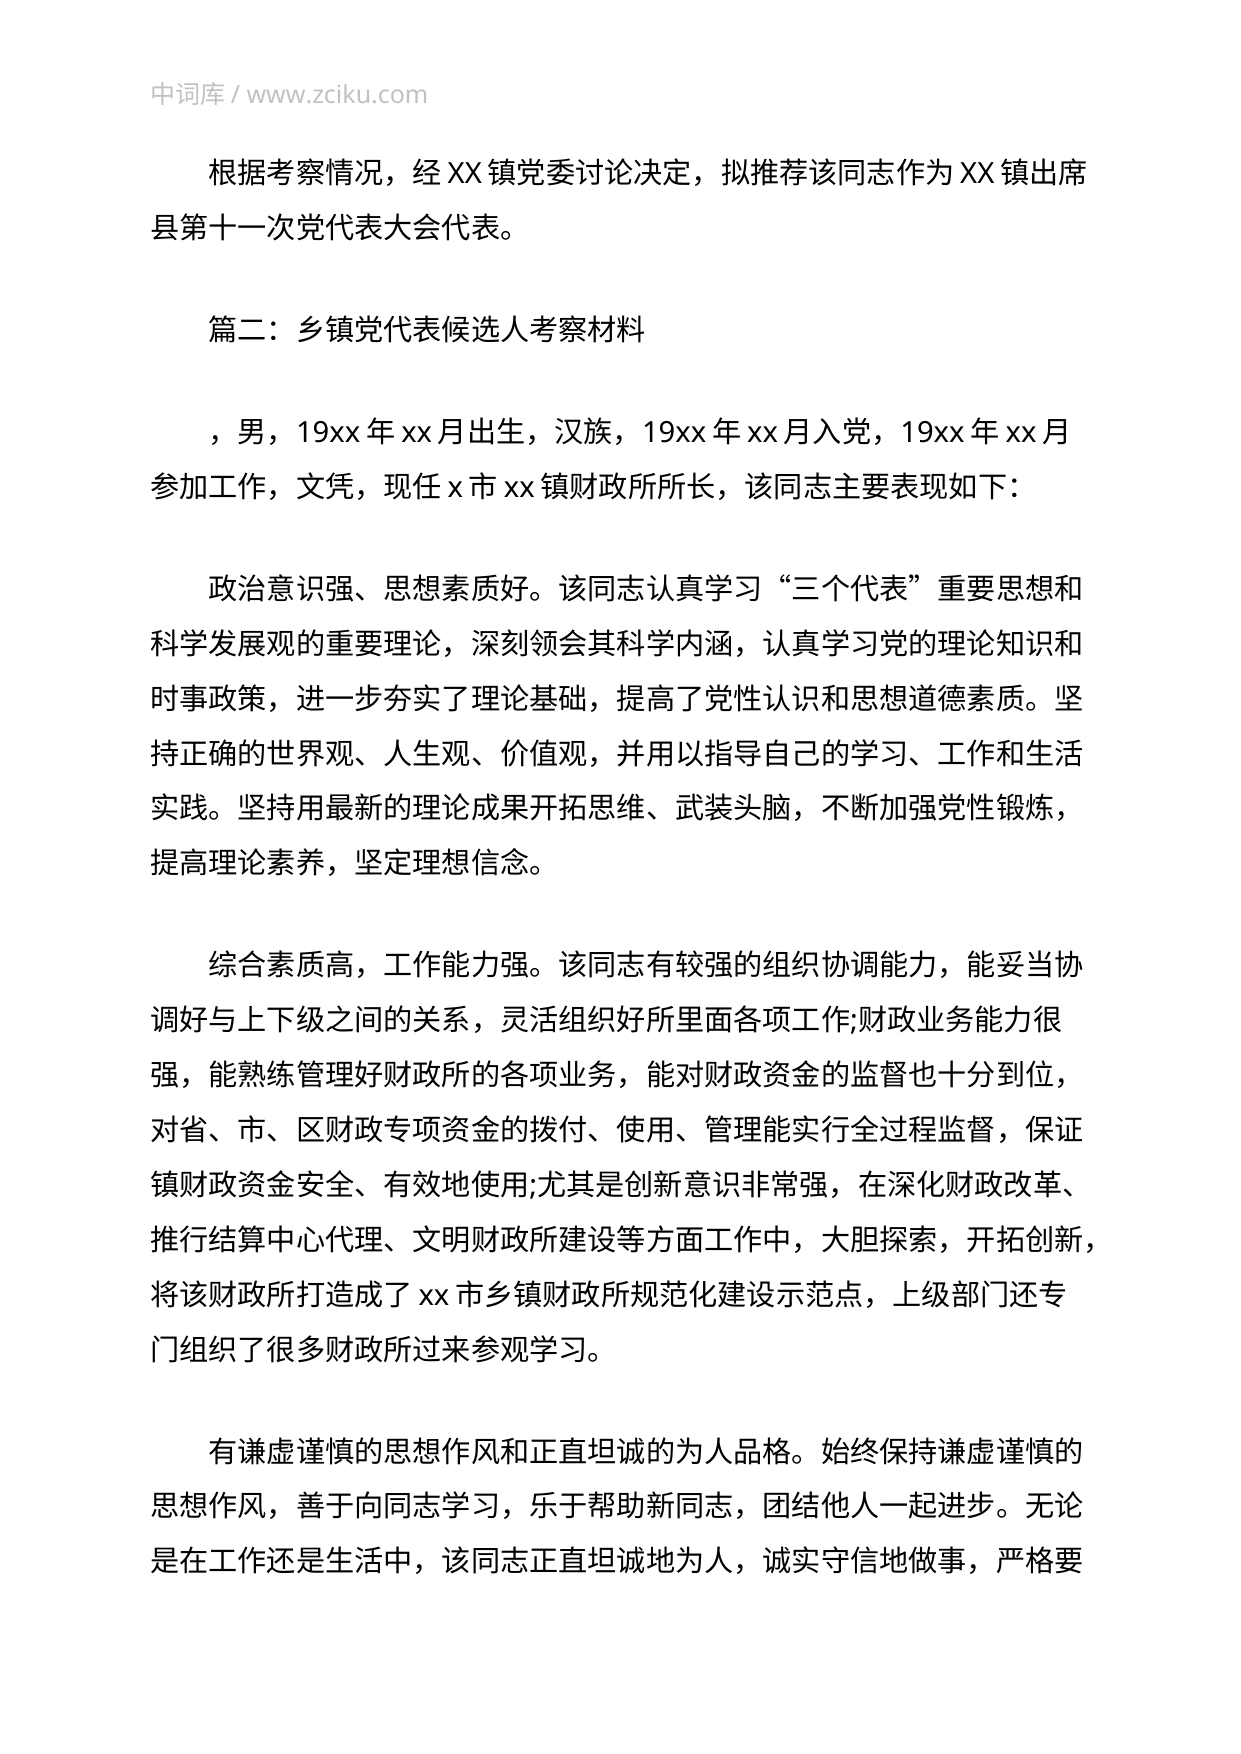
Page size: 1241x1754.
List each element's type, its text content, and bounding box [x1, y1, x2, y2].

text 篇二：乡镇党代表候选人考察材料 [150, 307, 1090, 349]
text 根据考察情况，经XX镇党委讨论决定，拟推荐该同志作为XX镇出席县第十一次党代表大会代表。 [150, 150, 1090, 247]
text ，男，19xx年xx月出生，汉族，19xx年xx月入党，19xx年xx月参加工作，文凭，现任x市xx镇财政所所长，该同志主要表现如下： [150, 408, 1090, 506]
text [150, 1428, 1090, 1580]
text 政治意识强、思想素质好。该同志认真学习“三个代表”重要思想和科学发展观的重要理论，深刻领会其科学内涵，认真学习党的理论知识和时事政策，进一步夯实了理论基础，提高了党性认识和思想道德素质。坚持正确的世界观、人生观、价值观，并用以指导自己的学习、工作和生活实践。坚持用最新的理论成果开拓思维、武装头脑，不断加强党性锻炼，提高理论素养，坚定理想信念。 [150, 566, 1090, 882]
text 综合素质高，工作能力强。该同志有较强的组织协调能力，能妥当协调好与上下级之间的关系，灵活组织好所里面各项工作;财政业务能力很强，能熟练管理好财政所的各项业务，能对财政资金的监督也十分到位，对省、市、区财政专项资金的拨付、使用、管理能实行全过程监督，保证镇财政资金安全、有效地使用;尤其是创新意识非常强，在深化财政改革、推行结算中心代理、文明财政所建设等方面工作中，大胆探索，开拓创新，将该财政所打造成了xx市乡镇财政所规范化建设示范点，上级部门还专门组织了很多财政所过来参观学习。 [150, 942, 1090, 1369]
